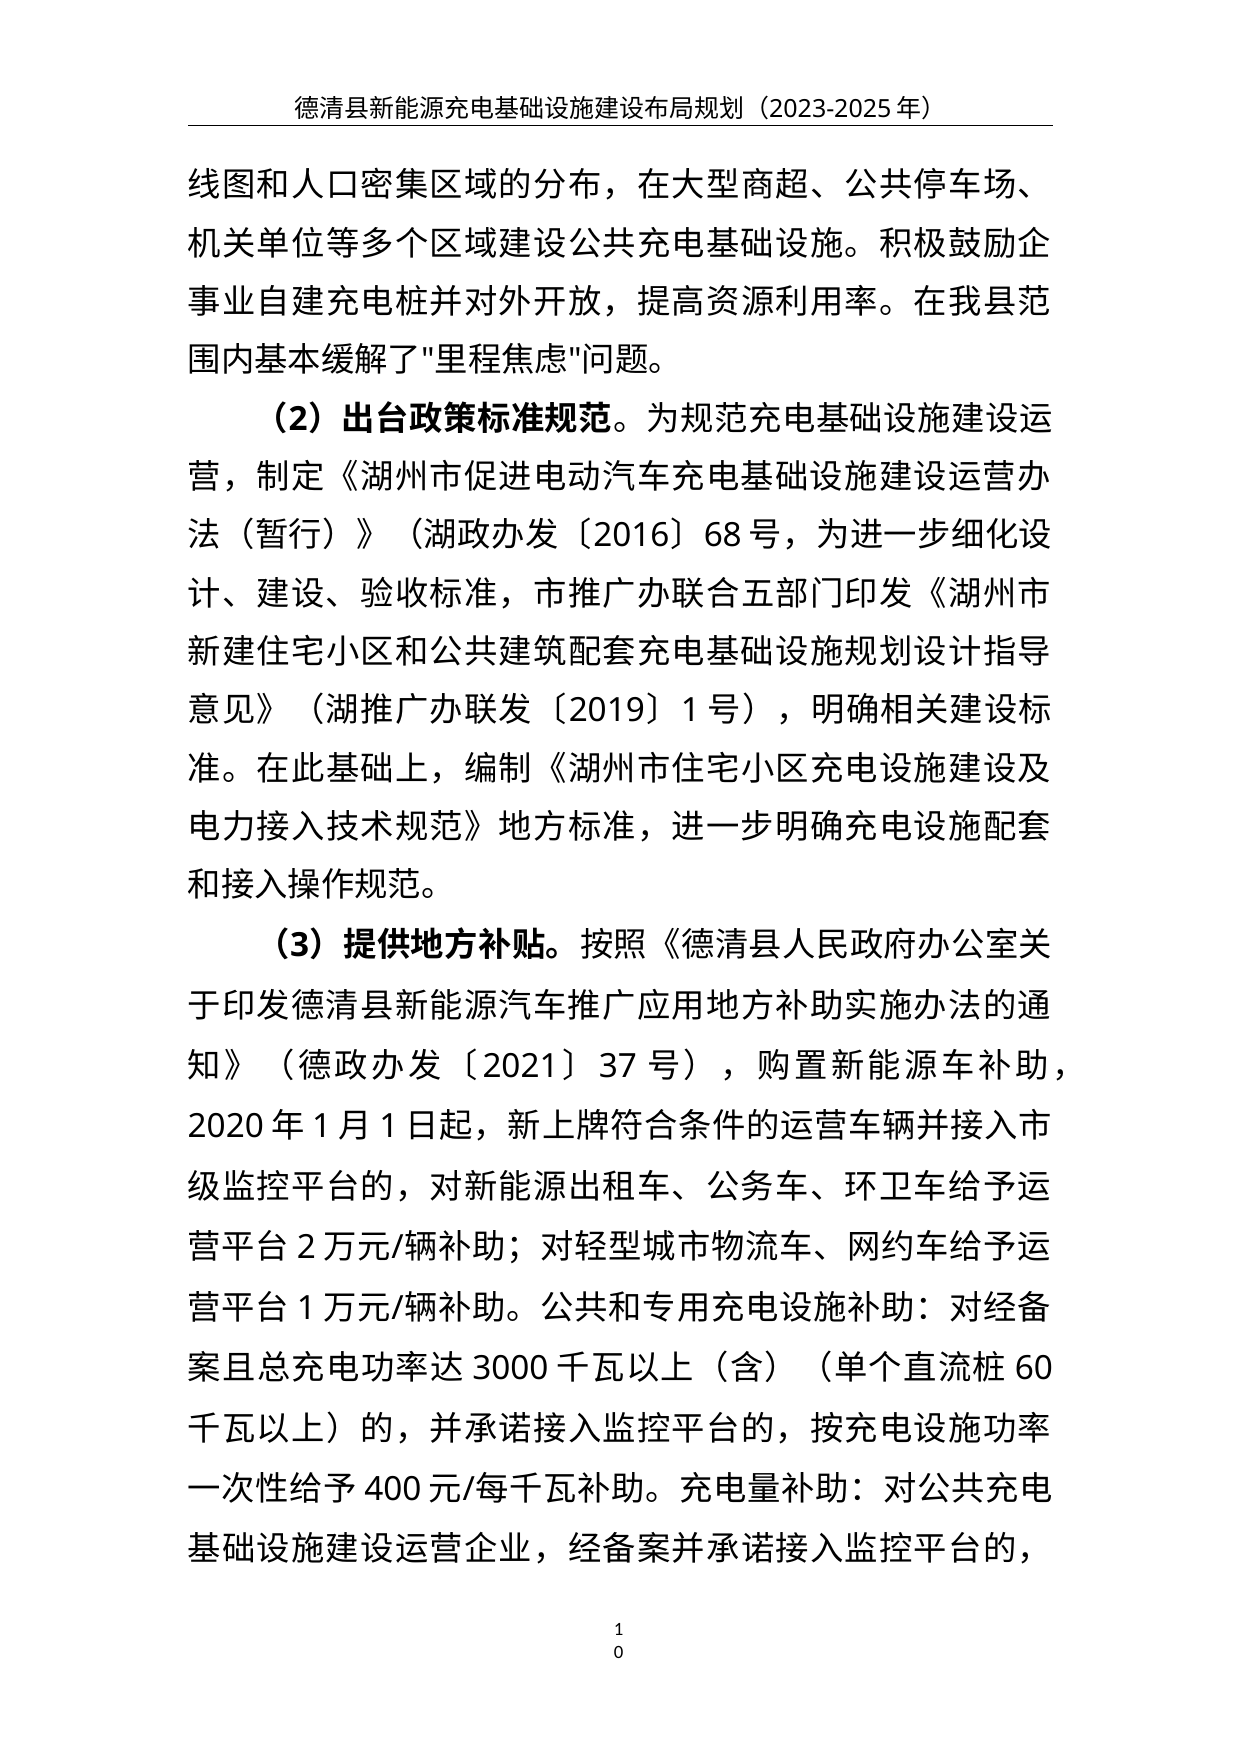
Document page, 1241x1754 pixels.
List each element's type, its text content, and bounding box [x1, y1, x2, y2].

text （2）出台政策标准规范。为规范充电基础设施建设运营，制定《湖州市促进电动汽车充电基础设施建设运营办法（暂行）》（湖政办发〔2016〕68号，为进一步细化设计、建设、验收标准，市推广办联合五部门印发《湖州市新建住宅小区和公共建筑配套充电基础设施规划设计指导意见》（湖推广办联发〔2019〕1号），明确相关建设标准。在此基础上，编制《湖州市住宅小区充电设施建设及电力接入技术规范》地方标准，进一步明确充电设施配套和接入操作规范。 [187, 383, 1053, 908]
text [187, 908, 1053, 1573]
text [187, 150, 1053, 383]
